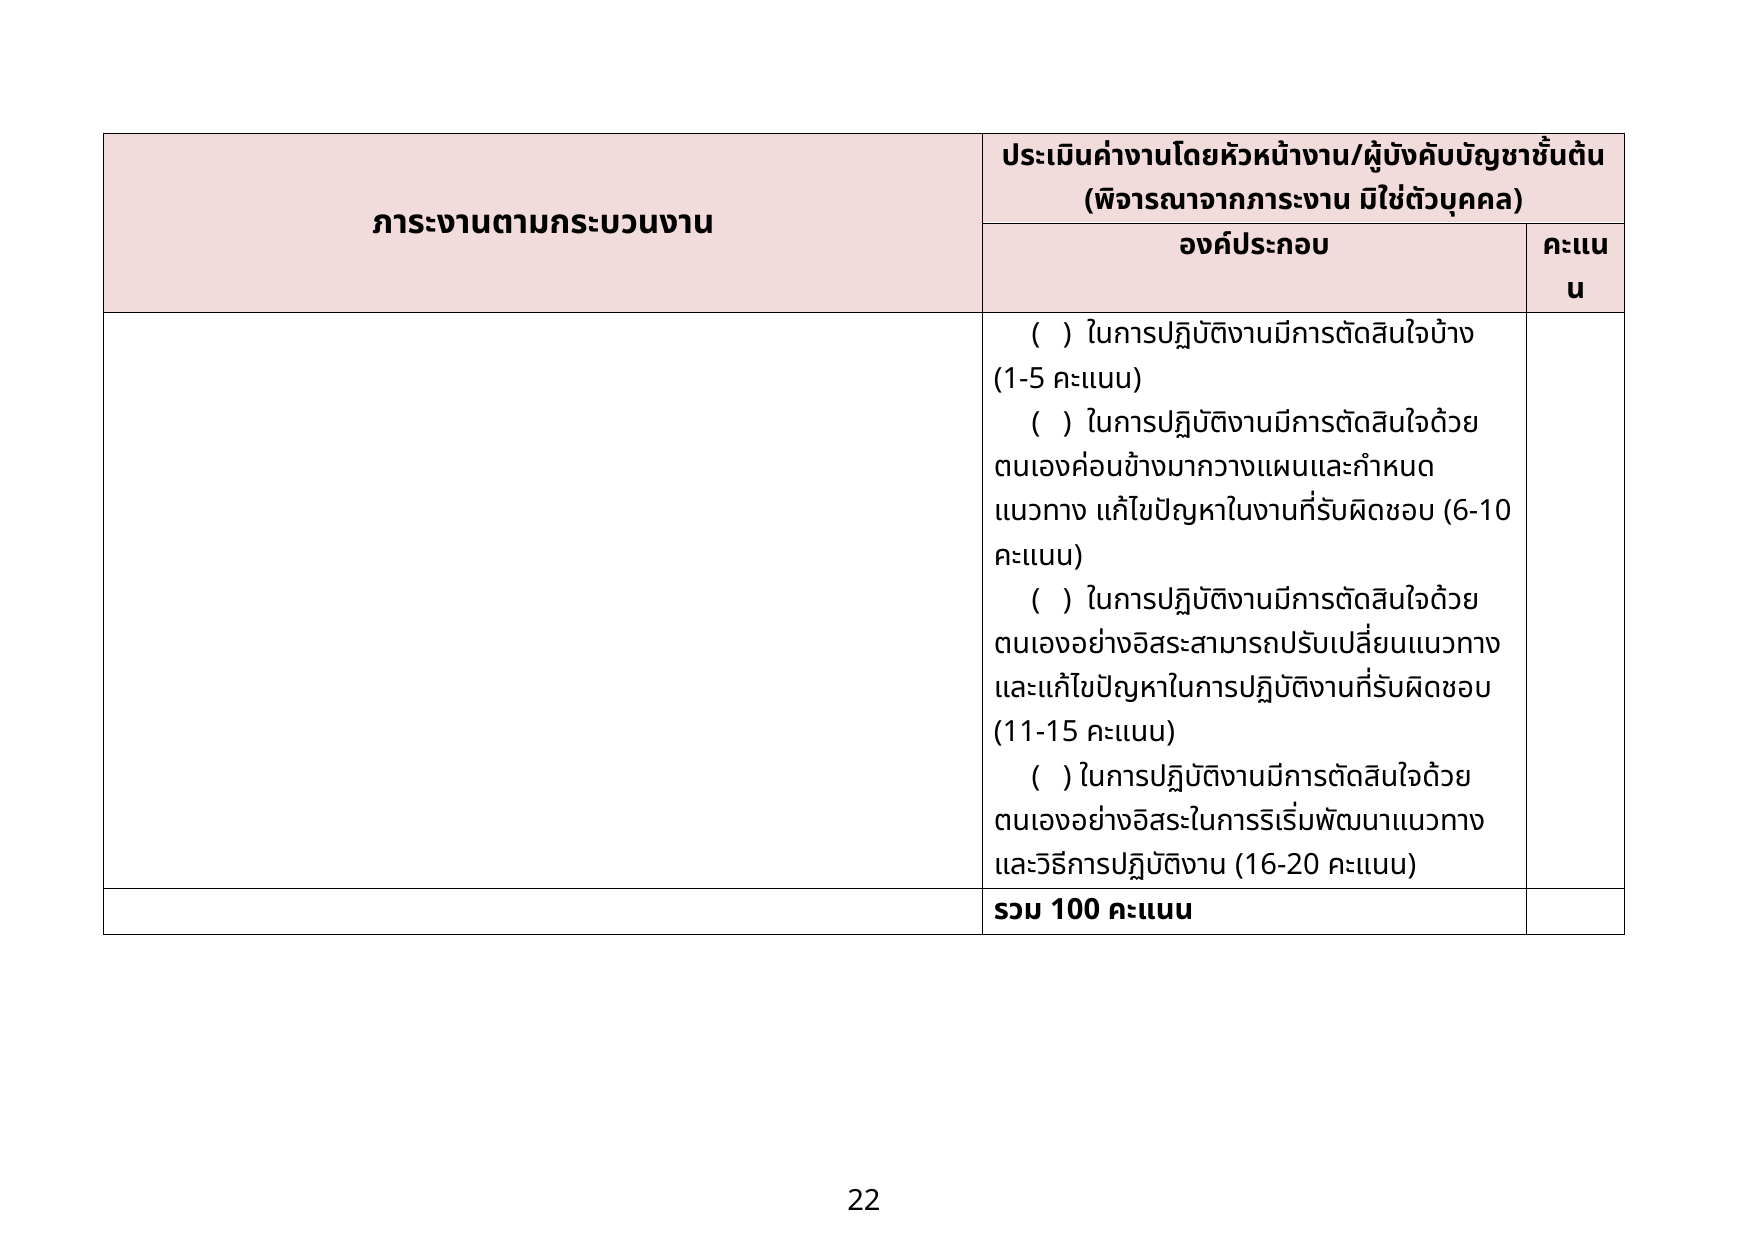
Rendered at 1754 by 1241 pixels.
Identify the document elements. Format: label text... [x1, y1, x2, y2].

table_cell [1527, 313, 1624, 887]
table_cell องค์ประกอบ [983, 224, 1526, 312]
table_cell [1527, 889, 1624, 934]
table_header ประเมินค่างานโดยหัวหน้างาน/ผู้บังคับบัญชาชั้นต้น (พิจารณาจากภาระงาน มิใช่ตัวบุคคล) [983, 134, 1624, 222]
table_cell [104, 313, 982, 887]
table_cell รวม 100 คะแนน [983, 889, 1526, 934]
table_cell คะแนน [1527, 224, 1624, 312]
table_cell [983, 313, 1526, 887]
table_header ภาระงานตามกระบวนงาน [104, 134, 982, 312]
table_cell [104, 889, 982, 934]
